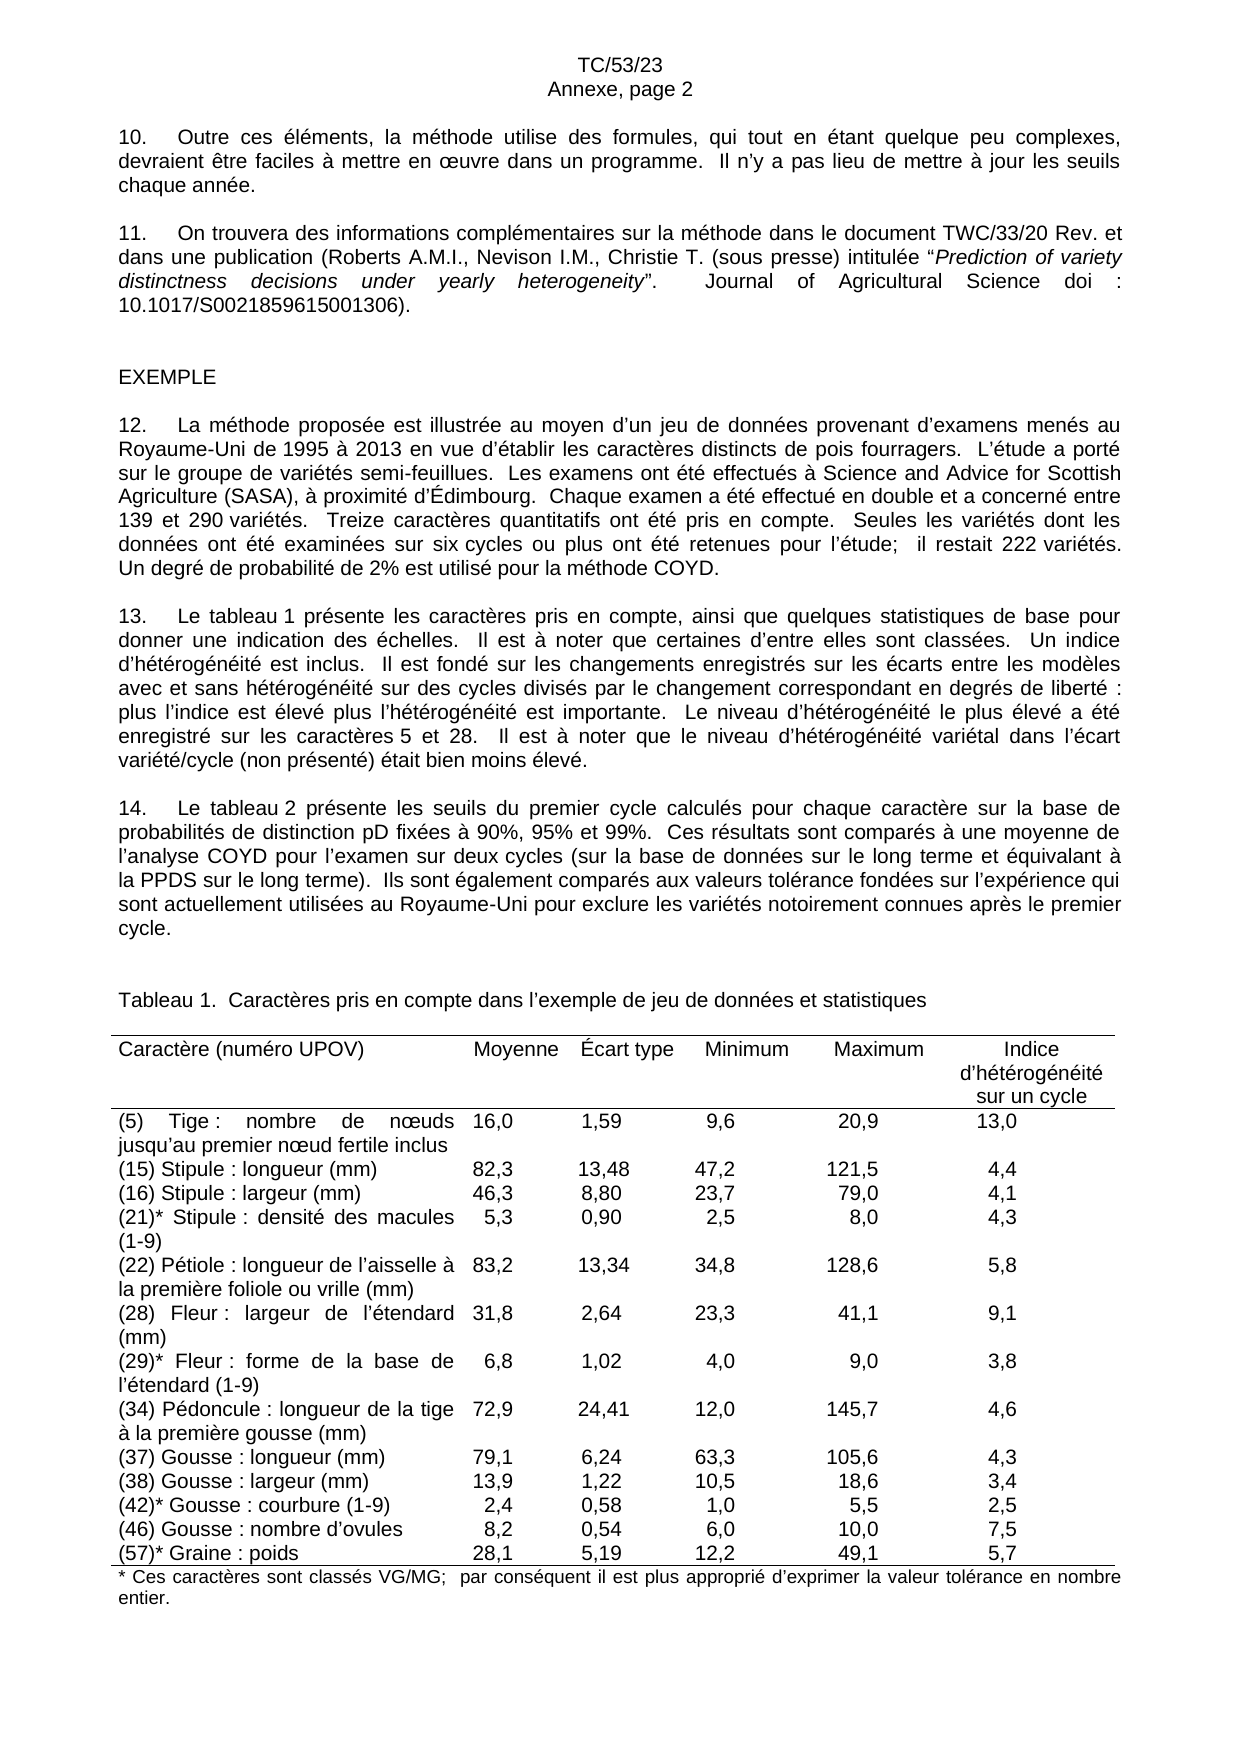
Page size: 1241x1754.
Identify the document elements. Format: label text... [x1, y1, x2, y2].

table_cell 24,41 [571, 1397, 684, 1445]
table_cell 9,0 [810, 1349, 948, 1397]
table_cell 4,4 [948, 1157, 1115, 1181]
text * Ces caractères sont classés VG/MG; par conséquent il est plus approprié d’exprimer la valeur tolérance en nombre entier. [118, 1566, 1122, 1609]
table_cell 12,0 [684, 1397, 809, 1445]
table_header Maximum [810, 1036, 948, 1108]
table_cell 13,34 [571, 1253, 684, 1301]
table_cell 18,6 [810, 1469, 948, 1493]
text 12. La méthode proposée est illustrée au moyen d’un jeu de données provenant d’examens menés au Royaume-Uni de 1995 à 2013 en vue d’établir les caractères distincts de pois fourragers. L’étude a porté sur le groupe de variétés semi-feuillues. Les examens ont été effectués à Science and Advice for Scottish Agriculture (SASA), à proximité d’Édimbourg. Chaque examen a été effectué en double et a concerné entre 139 et 290 variétés. Treize caractères quantitatifs ont été pris en compte. Seules les variétés dont les données ont été examinées sur six cycles ou plus ont été retenues pour l’étude; il restait 222 variétés. Un degré de probabilité de 2% est utilisé pour la méthode COYD. [118, 412, 1122, 580]
table_cell 6,0 [684, 1517, 809, 1541]
table_cell 128,6 [810, 1253, 948, 1301]
table_cell (34) Pédoncule : longueur de la tige à la première gousse (mm) [111, 1397, 462, 1445]
table_cell 13,0 [948, 1109, 1115, 1157]
table_cell 63,3 [684, 1445, 809, 1469]
text 11. On trouvera des informations complémentaires sur la méthode dans le document TWC/33/20 Rev. et dans une publication (Roberts A.M.I., Nevison I.M., Christie T. (sous presse) intitulée “Prediction of variety distinctness decisions under yearly heterogeneity”. Journal of Agricultural Science doi : 10.1017/S0021859615001306). [118, 221, 1122, 317]
table_cell 5,3 [462, 1205, 571, 1253]
table_cell 23,7 [684, 1181, 809, 1205]
table_cell 3,8 [948, 1349, 1115, 1397]
table_cell (29)* Fleur : forme de la base de l’étendard (1-9) [111, 1349, 462, 1397]
table_cell 28,1 [462, 1541, 571, 1564]
table_cell 13,9 [462, 1469, 571, 1493]
table_cell 1,0 [684, 1493, 809, 1517]
table_cell (28) Fleur : largeur de l’étendard (mm) [111, 1301, 462, 1349]
table_cell 2,64 [571, 1301, 684, 1349]
table_cell 2,5 [684, 1205, 809, 1253]
table_cell 5,8 [948, 1253, 1115, 1301]
table_cell 145,7 [810, 1397, 948, 1445]
table_header Moyenne [462, 1036, 571, 1108]
table_cell 121,5 [810, 1157, 948, 1181]
table_cell (5) Tige : nombre de nœuds jusqu’au premier nœud fertile inclus [111, 1109, 462, 1157]
table_cell 83,2 [462, 1253, 571, 1301]
table_cell 10,0 [810, 1517, 948, 1541]
table_cell 8,80 [571, 1181, 684, 1205]
table_cell 1,22 [571, 1469, 684, 1493]
text EXEMPLE [118, 364, 1122, 388]
table_cell 9,6 [684, 1109, 809, 1157]
table_cell 31,8 [462, 1301, 571, 1349]
table_cell (38) Gousse : largeur (mm) [111, 1469, 462, 1493]
table_cell (16) Stipule : largeur (mm) [111, 1181, 462, 1205]
table_header Écart type [571, 1036, 684, 1108]
table_header Minimum [684, 1036, 809, 1108]
table_cell 8,2 [462, 1517, 571, 1541]
table_cell 3,4 [948, 1469, 1115, 1493]
table_cell 1,59 [571, 1109, 684, 1157]
table_cell (42)* Gousse : courbure (1-9) [111, 1493, 462, 1517]
table_cell 12,2 [684, 1541, 809, 1564]
table_cell (15) Stipule : longueur (mm) [111, 1157, 462, 1181]
text 13. Le tableau 1 présente les caractères pris en compte, ainsi que quelques statistiques de base pour donner une indication des échelles. Il est à noter que certaines d’entre elles sont classées. Un indice d’hétérogénéité est inclus. Il est fondé sur les changements enregistrés sur les écarts entre les modèles avec et sans hétérogénéité sur des cycles divisés par le changement correspondant en degrés de liberté : plus l’indice est élevé plus l’hétérogénéité est importante. Le niveau d’hétérogénéité le plus élevé a été enregistré sur les caractères 5 et 28. Il est à noter que le niveau d’hétérogénéité variétal dans l’écart variété/cycle (non présenté) était bien moins élevé. [118, 604, 1122, 772]
table_cell 47,2 [684, 1157, 809, 1181]
table_cell 16,0 [462, 1109, 571, 1157]
table_cell 5,5 [810, 1493, 948, 1517]
table_cell 72,9 [462, 1397, 571, 1445]
table_cell 105,6 [810, 1445, 948, 1469]
table_cell 0,54 [571, 1517, 684, 1541]
table_cell 7,5 [948, 1517, 1115, 1541]
table_cell 13,48 [571, 1157, 684, 1181]
table_cell (57)* Graine : poids [111, 1541, 462, 1564]
table_cell 2,5 [948, 1493, 1115, 1517]
table_cell 79,1 [462, 1445, 571, 1469]
table_cell 23,3 [684, 1301, 809, 1349]
table_cell 10,5 [684, 1469, 809, 1493]
table_cell 79,0 [810, 1181, 948, 1205]
table_cell 0,90 [571, 1205, 684, 1253]
table_cell 4,3 [948, 1445, 1115, 1469]
table_cell 4,1 [948, 1181, 1115, 1205]
table_cell (21)* Stipule : densité des macules (1-9) [111, 1205, 462, 1253]
table_header Indice d’hétérogénéité sur un cycle [948, 1036, 1115, 1108]
table_cell (46) Gousse : nombre d’ovules [111, 1517, 462, 1541]
table_cell 0,58 [571, 1493, 684, 1517]
table_cell 9,1 [948, 1301, 1115, 1349]
table_cell 6,24 [571, 1445, 684, 1469]
table_cell 1,02 [571, 1349, 684, 1397]
text 14. Le tableau 2 présente les seuils du premier cycle calculés pour chaque caractère sur la base de probabilités de distinction pD fixées à 90%, 95% et 99%. Ces résultats sont comparés à une moyenne de l’analyse COYD pour l’examen sur deux cycles (sur la base de données sur le long terme et équivalant à la PPDS sur le long terme). Ils sont également comparés aux valeurs tolérance fondées sur l’expérience qui sont actuellement utilisées au Royaume-Uni pour exclure les variétés notoirement connues après le premier cycle. [118, 796, 1122, 939]
table_cell 2,4 [462, 1493, 571, 1517]
table_cell 49,1 [810, 1541, 948, 1564]
table_cell 46,3 [462, 1181, 571, 1205]
table_cell 4,3 [948, 1205, 1115, 1253]
table_cell 82,3 [462, 1157, 571, 1181]
table_cell (22) Pétiole : longueur de l’aisselle à la première foliole ou vrille (mm) [111, 1253, 462, 1301]
table_cell 5,19 [571, 1541, 684, 1564]
text 10. Outre ces éléments, la méthode utilise des formules, qui tout en étant quelque peu complexes, devraient être faciles à mettre en œuvre dans un programme. Il n’y a pas lieu de mettre à jour les seuils chaque année. [118, 125, 1122, 197]
table_cell 8,0 [810, 1205, 948, 1253]
table_cell 4,6 [948, 1397, 1115, 1445]
table_cell 4,0 [684, 1349, 809, 1397]
table_header Caractère (numéro UPOV) [111, 1036, 462, 1108]
table_cell 20,9 [810, 1109, 948, 1157]
table_cell 5,7 [948, 1541, 1115, 1564]
table_cell 34,8 [684, 1253, 809, 1301]
text Tableau 1. Caractères pris en compte dans l’exemple de jeu de données et statistiques [118, 987, 1122, 1011]
table_cell 6,8 [462, 1349, 571, 1397]
table_cell 41,1 [810, 1301, 948, 1349]
table_cell (37) Gousse : longueur (mm) [111, 1445, 462, 1469]
